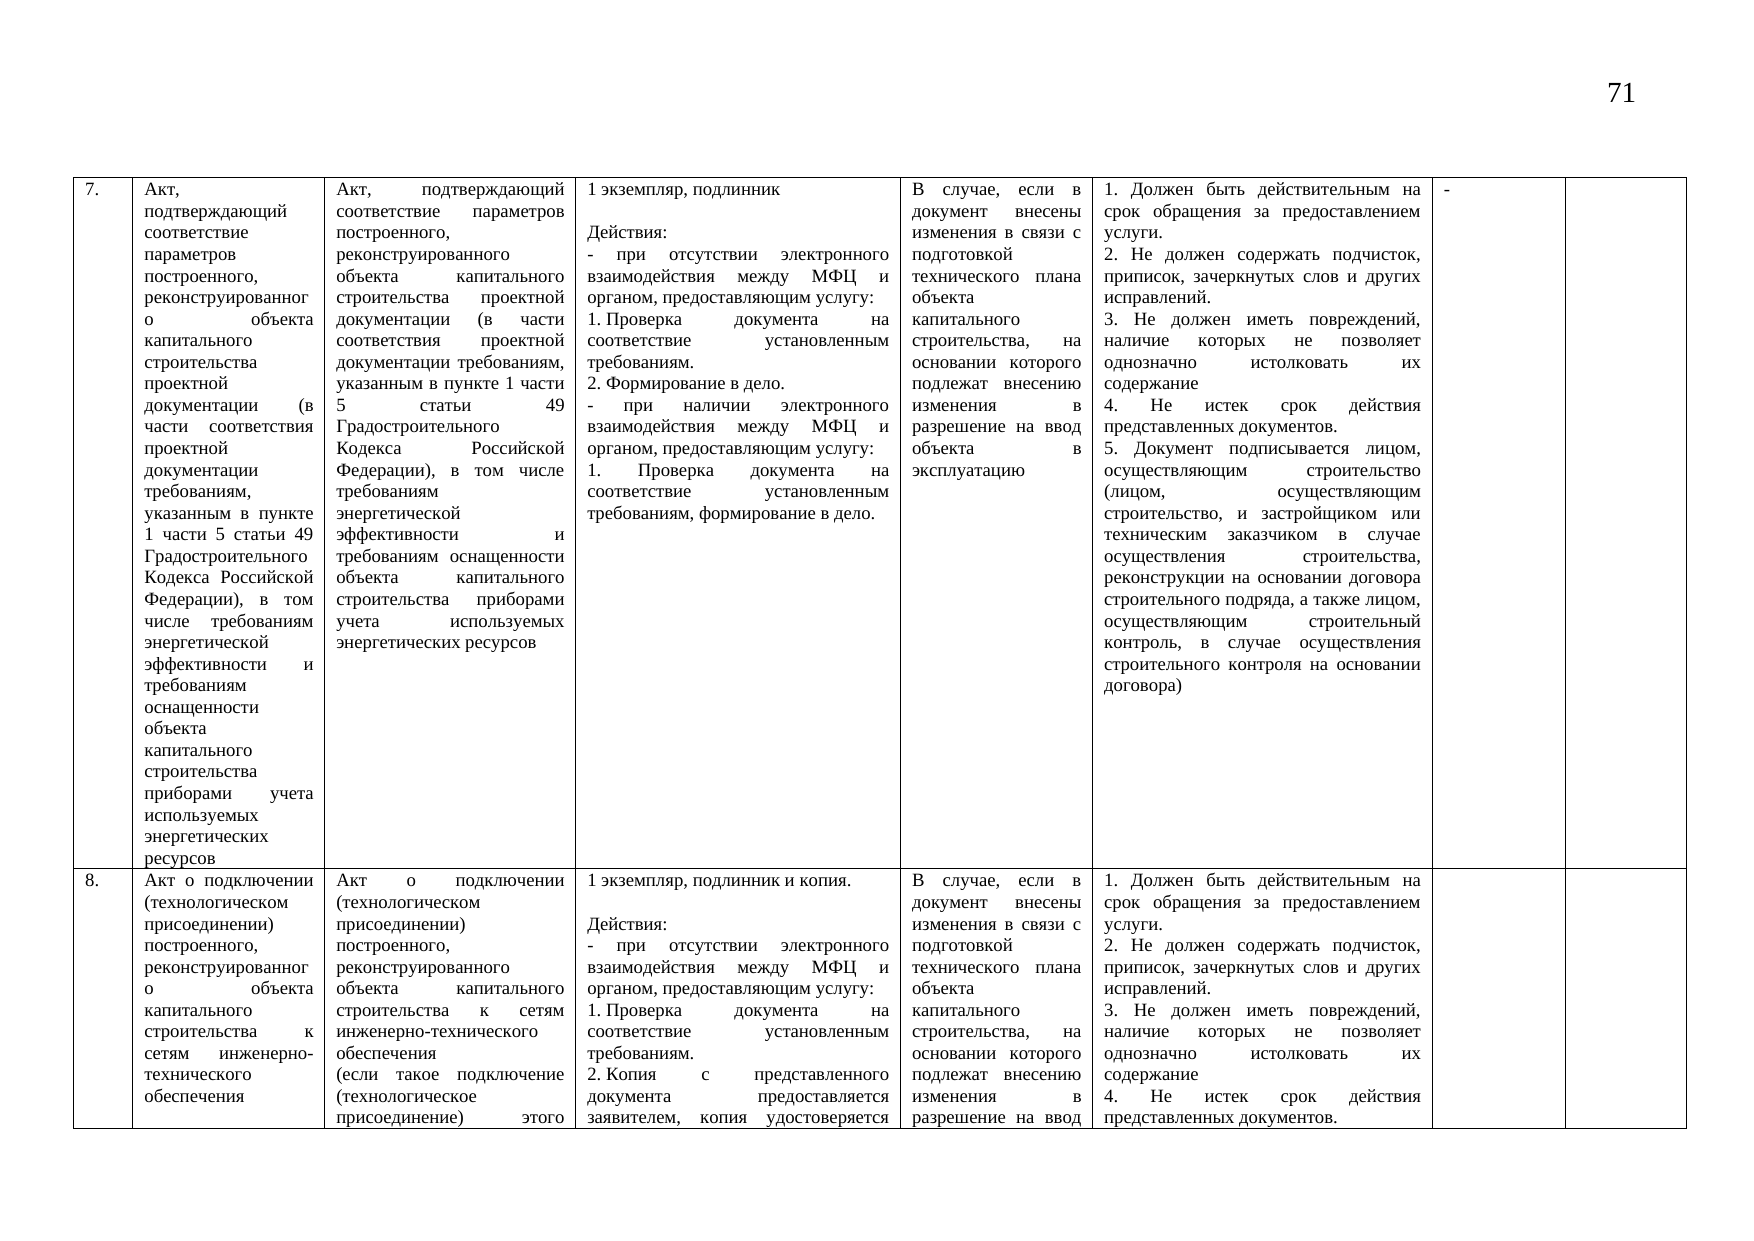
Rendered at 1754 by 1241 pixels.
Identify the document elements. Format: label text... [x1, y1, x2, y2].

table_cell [576, 869, 900, 1128]
table_cell [1433, 869, 1565, 1128]
table_cell Акт, подтверждающий соответствие параметров построенного, реконструированного объекта капитального строительства проектной документации (в части соответствия проектной документации требованиям, указанным в пункте 1 части 5 статьи 49 Градостроительного Кодекса Российской Федерации), в том числе требованиям энергетической эффективности и требованиям оснащенности объекта капитального строительства приборами учета используемых энергетических ресурсов [133, 178, 324, 868]
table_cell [325, 869, 575, 1128]
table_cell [133, 869, 324, 1128]
table_cell 8. [74, 869, 132, 1128]
table_cell 7. [74, 178, 132, 868]
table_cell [901, 869, 1092, 1128]
table_cell 1. Должен быть действительным на срок обращения за предоставлением услуги. 2. Не должен содержать подчисток, приписок, зачеркнутых слов и других исправлений. 3. Не должен иметь повреждений, наличие которых не позволяет однозначно истолковать их содержание 4. Не истек срок действия представленных документов. 5. Документ подписывается лицом, осуществляющим строительство (лицом, осуществляющим строительство, и застройщиком или техническим заказчиком в случае осуществления строительства, реконструкции на основании договора строительного подряда, а также лицом, осуществляющим строительный контроль, в случае осуществления строительного контроля на основании договора) [1093, 178, 1432, 868]
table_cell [1093, 869, 1432, 1128]
table_cell [1566, 869, 1686, 1128]
table_cell - [1433, 178, 1565, 868]
table_cell [1566, 178, 1686, 868]
table_cell Акт, подтверждающий соответствие параметров построенного, реконструированного объекта капитального строительства проектной документации (в части соответствия проектной документации требованиям, указанным в пункте 1 части 5 статьи 49 Градостроительного Кодекса Российской Федерации), в том числе требованиям энергетической эффективности и требованиям оснащенности объекта капитального строительства приборами учета используемых энергетических ресурсов [325, 178, 575, 868]
table_cell 1 экземпляр, подлинник Действия: - при отсутствии электронного взаимодействия между МФЦ и органом, предоставляющим услугу: 1. Проверка документа на соответствие установленным требованиям. 2. Формирование в дело. - при наличии электронного взаимодействия между МФЦ и органом, предоставляющим услугу: 1. Проверка документа на соответствие установленным требованиям, формирование в дело. [576, 178, 900, 868]
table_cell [901, 178, 1092, 868]
